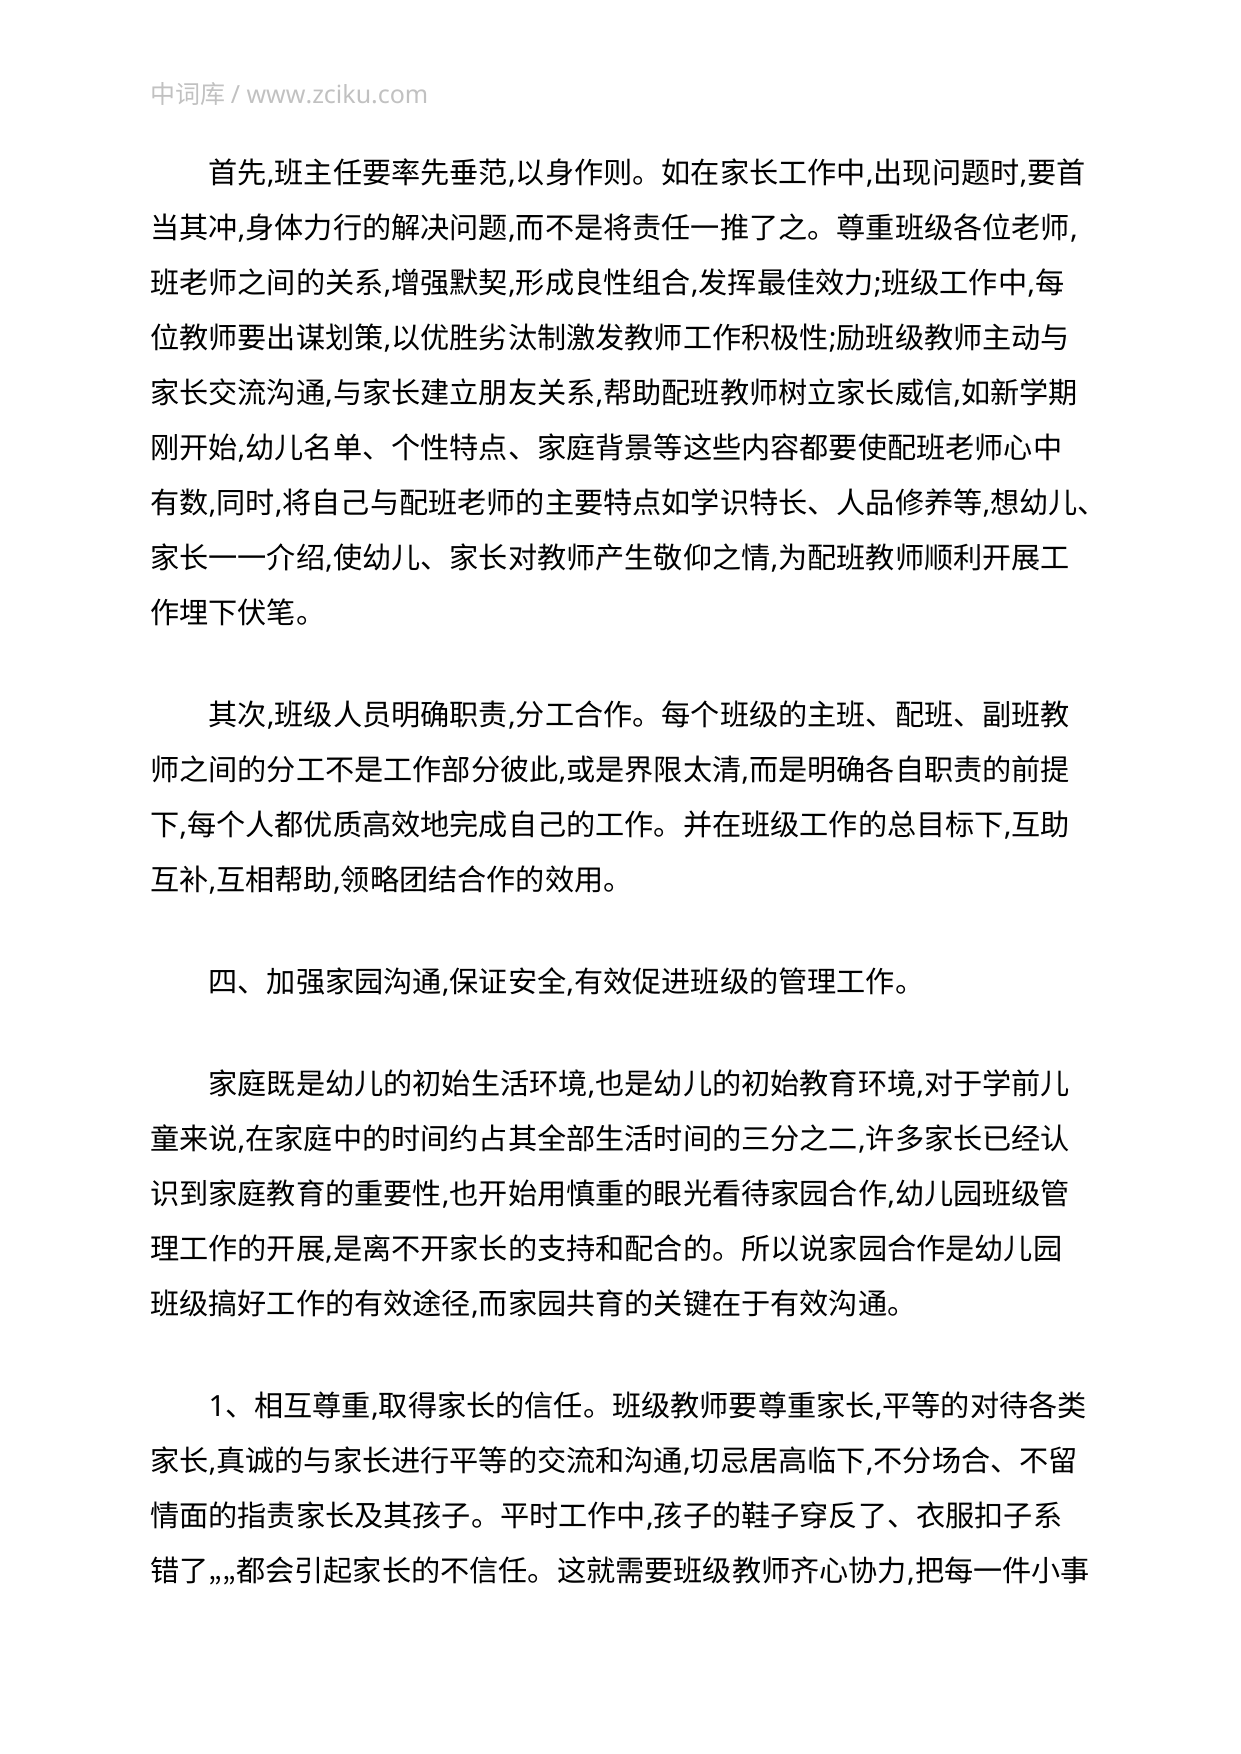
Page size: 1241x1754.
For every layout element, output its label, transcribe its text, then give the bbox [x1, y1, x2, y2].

text 其次,班级人员明确职责,分工合作。每个班级的主班、配班、副班教师之间的分工不是工作部分彼此,或是界限太清,而是明确各自职责的前提下,每个人都优质高效地完成自己的工作。并在班级工作的总目标下,互助互补,互相帮助,领略团结合作的效用。 [150, 692, 1090, 899]
text 四、加强家园沟通,保证安全,有效促进班级的管理工作。 [150, 959, 1090, 1001]
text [150, 1383, 1090, 1590]
text 家庭既是幼儿的初始生活环境,也是幼儿的初始教育环境,对于学前儿童来说,在家庭中的时间约占其全部生活时间的三分之二,许多家长已经认识到家庭教育的重要性,也开始用慎重的眼光看待家园合作,幼儿园班级管理工作的开展,是离不开家长的支持和配合的。所以说家园合作是幼儿园班级搞好工作的有效途径,而家园共育的关键在于有效沟通。 [150, 1061, 1090, 1323]
text 首先,班主任要率先垂范,以身作则。如在家长工作中,出现问题时,要首当其冲,身体力行的解决问题,而不是将责任一推了之。尊重班级各位老师,班老师之间的关系,增强默契,形成良性组合,发挥最佳效力;班级工作中,每位教师要出谋划策,以优胜劣汰制激发教师工作积极性;励班级教师主动与家长交流沟通,与家长建立朋友关系,帮助配班教师树立家长威信,如新学期刚开始,幼儿名单、个性特点、家庭背景等这些内容都要使配班老师心中有数,同时,将自己与配班老师的主要特点如学识特长、人品修养等,想幼儿、家长一一介绍,使幼儿、家长对教师产生敬仰之情,为配班教师顺利开展工作埋下伏笔。 [150, 150, 1090, 632]
